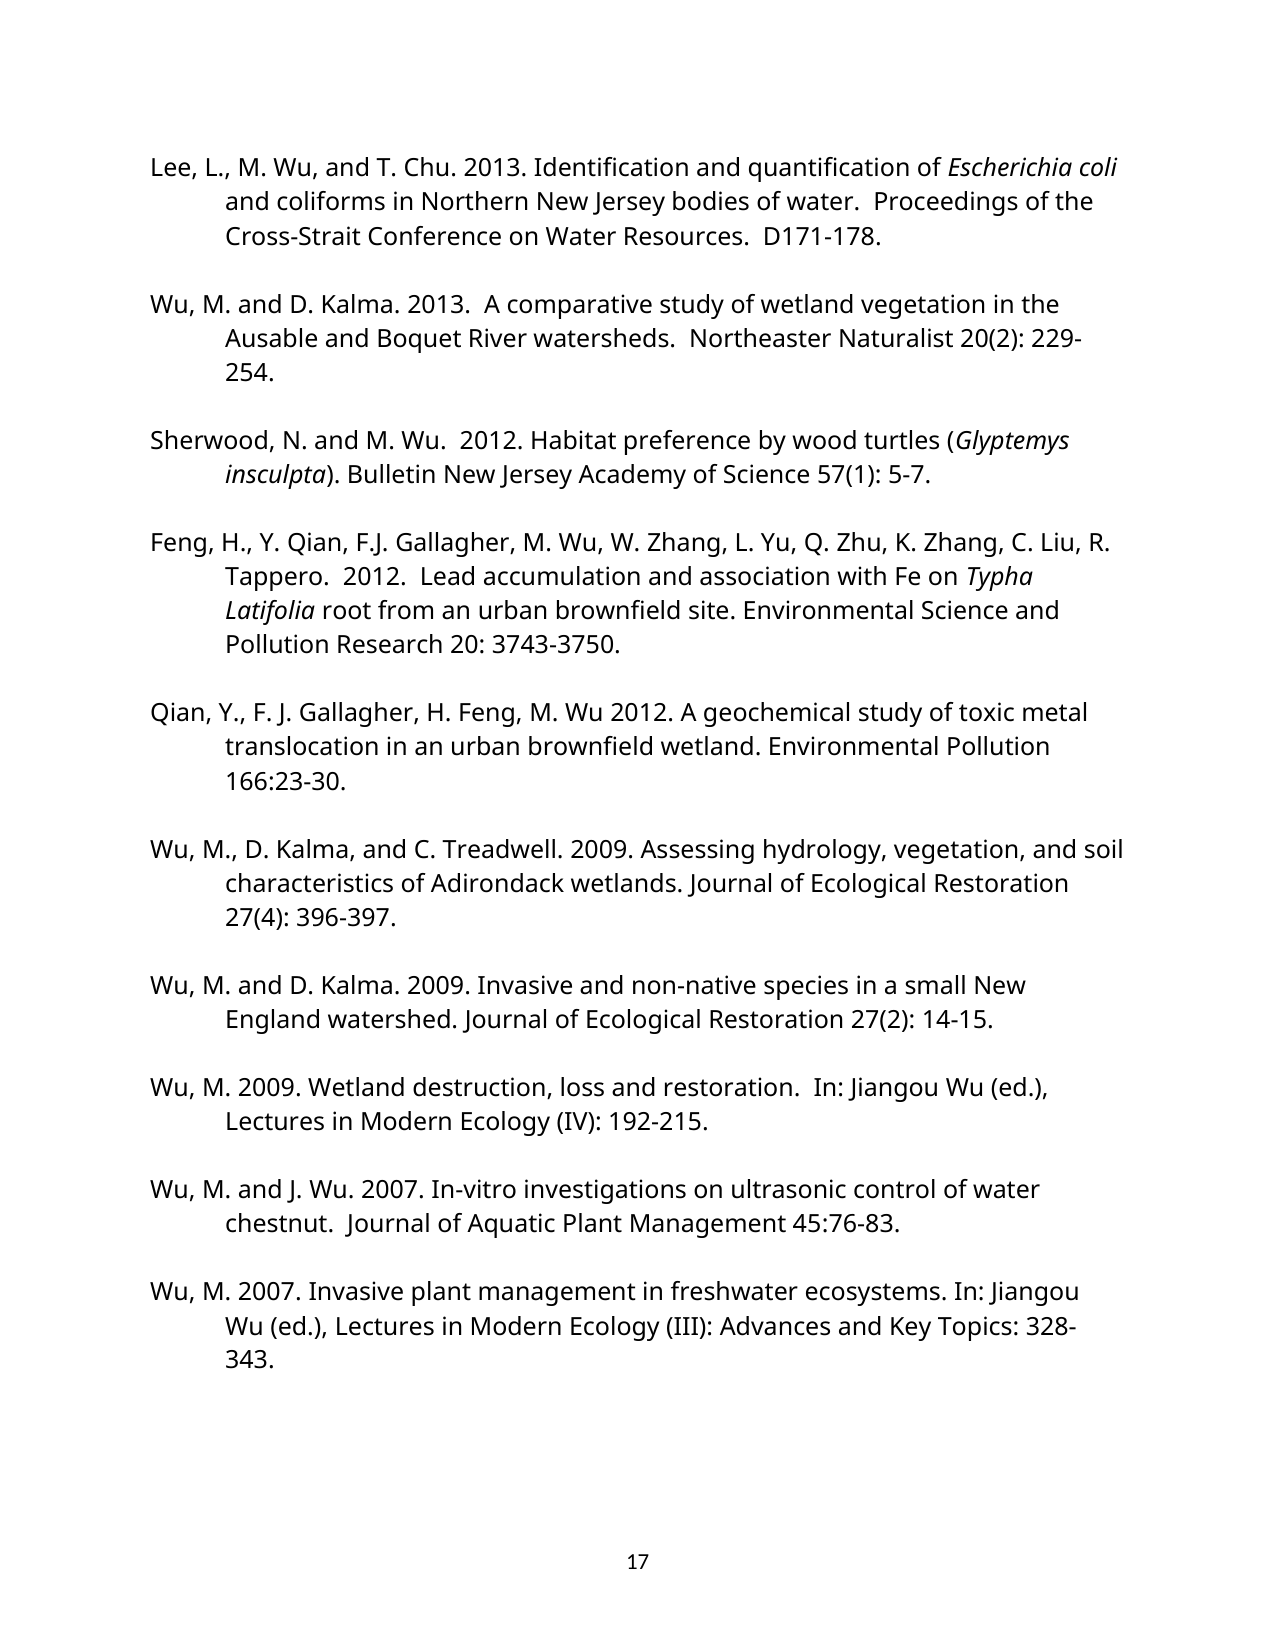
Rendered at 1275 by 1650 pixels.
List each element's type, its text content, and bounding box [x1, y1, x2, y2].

text Wu, M. 2009. Wetland destruction, loss and restoration. In: Jiangou Wu (ed.), Lectures in Modern Ecology (IV): 192-215. [150, 1070, 1125, 1138]
text Feng, H., Y. Qian, F.J. Gallagher, M. Wu, W. Zhang, L. Yu, Q. Zhu, K. Zhang, C. Liu, R. Tappero. 2012. Lead accumulation and association with Fe on Typha Latifolia root from an urban brownfield site. Environmental Science and Pollution Research 20: 3743-3750. [150, 525, 1125, 661]
text Qian, Y., F. J. Gallagher, H. Feng, M. Wu 2012. A geochemical study of toxic metal translocation in an urban brownfield wetland. Environmental Pollution 166:23-30. [150, 695, 1125, 797]
text Wu, M. and D. Kalma. 2013. A comparative study of wetland vegetation in the Ausable and Boquet River watersheds. Northeaster Naturalist 20(2): 229-254. [150, 286, 1125, 388]
text Sherwood, N. and M. Wu. 2012. Habitat preference by wood turtles (Glyptemys insculpta). Bulletin New Jersey Academy of Science 57(1): 5-7. [150, 422, 1125, 491]
text Wu, M. and J. Wu. 2007. In-vitro investigations on ultrasonic control of water chestnut. Journal of Aquatic Plant Management 45:76-83. [150, 1172, 1125, 1240]
text Wu, M. and D. Kalma. 2009. Invasive and non-native species in a small New England watershed. Journal of Ecological Restoration 27(2): 14-15. [150, 967, 1125, 1036]
text Wu, M., D. Kalma, and C. Treadwell. 2009. Assessing hydrology, vegetation, and soil characteristics of Adirondack wetlands. Journal of Ecological Restoration 27(4): 396-397. [150, 831, 1125, 933]
text Lee, L., M. Wu, and T. Chu. 2013. Identification and quantification of Escherichia coli and coliforms in Northern New Jersey bodies of water. Proceedings of the Cross-Strait Conference on Water Resources. D171-178. [150, 150, 1125, 252]
text Wu, M. 2007. Invasive plant management in freshwater ecosystems. In: Jiangou Wu (ed.), Lectures in Modern Ecology (III): Advances and Key Topics: 328-343. [150, 1274, 1125, 1376]
